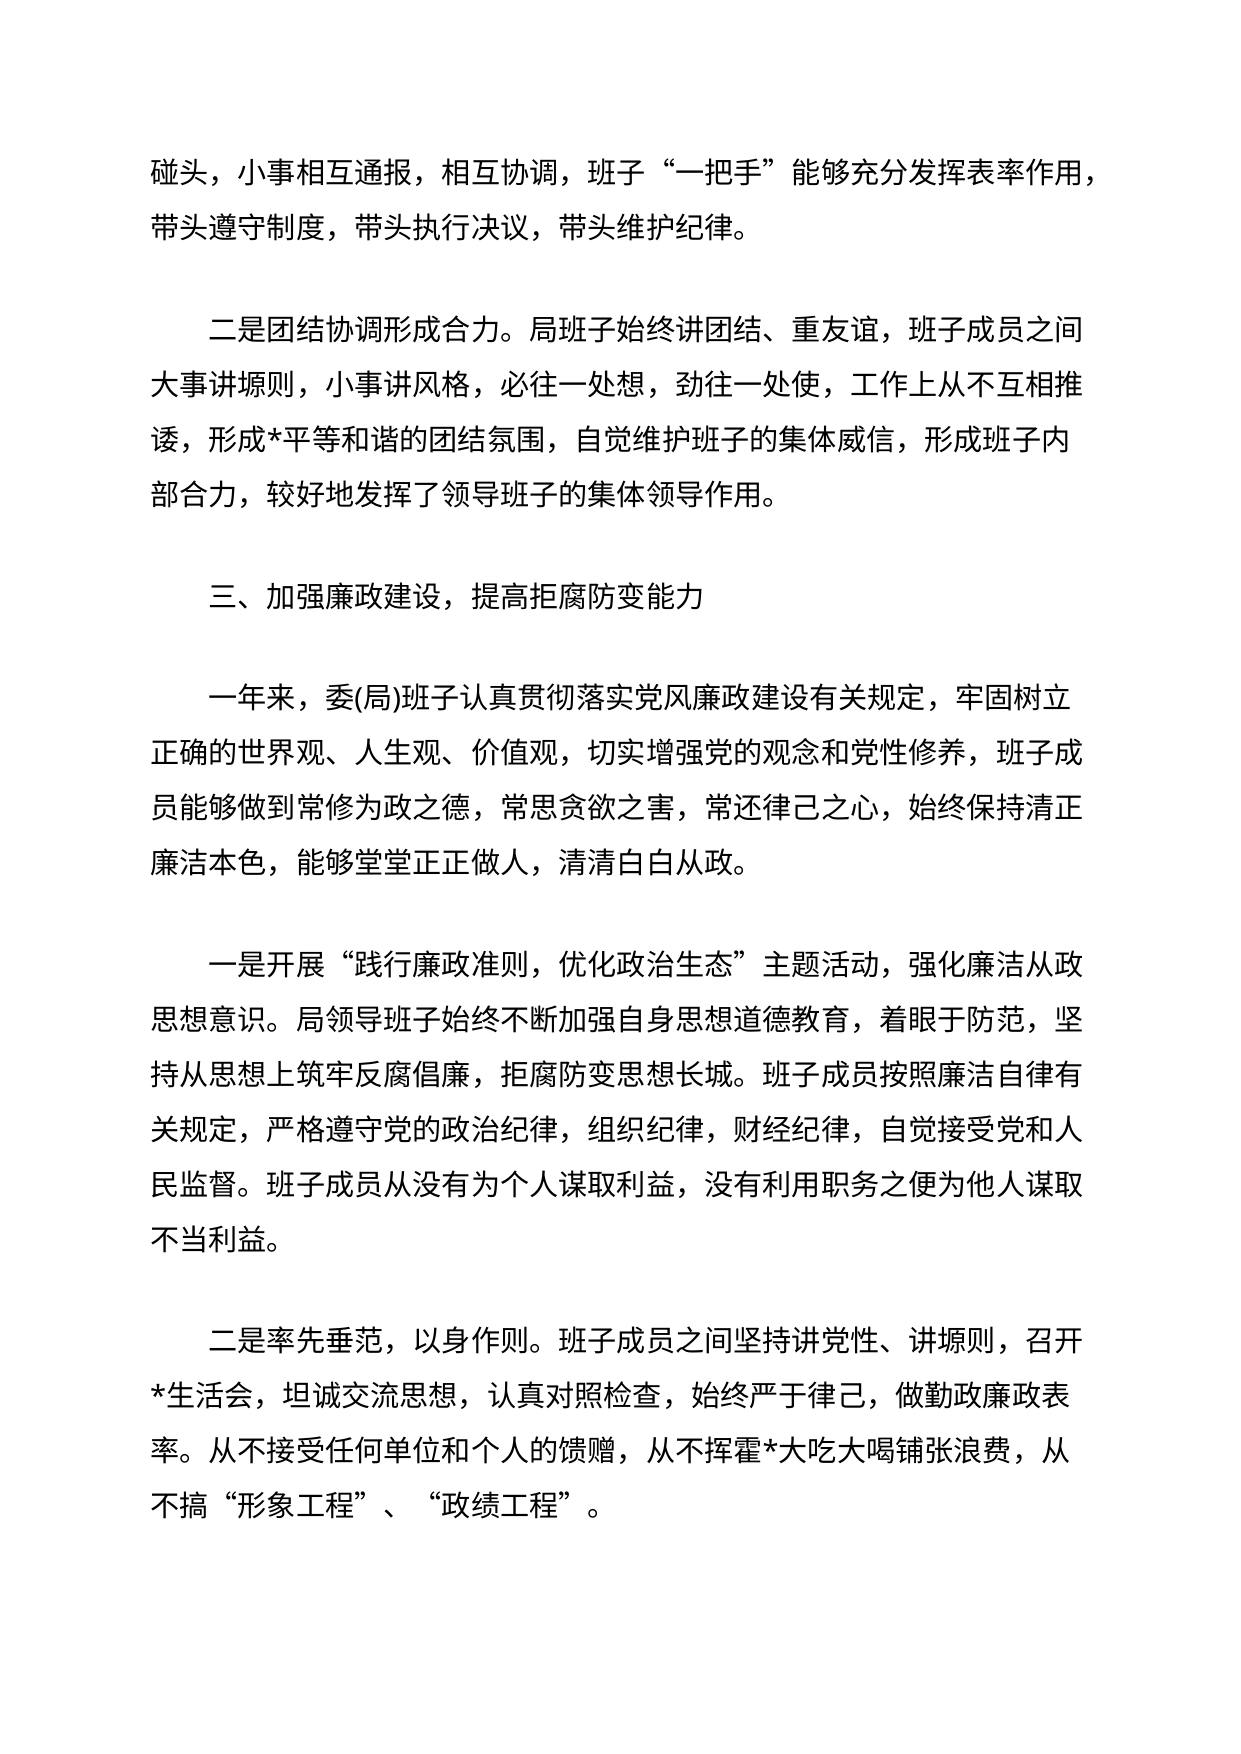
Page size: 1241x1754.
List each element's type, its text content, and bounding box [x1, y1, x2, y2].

text 二是率先垂范，以身作则。班子成员之间坚持讲党性、讲塬则，召开*生活会，坦诚交流思想，认真对照检查，始终严于律己，做勤政廉政表率。从不接受任何单位和个人的馈赠，从不挥霍*大吃大喝铺张浪费，从不搞“形象工程”、“政绩工程”。 [150, 1318, 1090, 1525]
text 二是团结协调形成合力。局班子始终讲团结、重友谊，班子成员之间大事讲塬则，小事讲风格，必往一处想，劲往一处使，工作上从不互相推诿，形成*平等和谐的团结氛围，自觉维护班子的集体威信，形成班子内部合力，较好地发挥了领导班子的集体领导作用。 [150, 307, 1090, 514]
text 一是开展“践行廉政准则，优化政治生态”主题活动，强化廉洁从政思想意识。局领导班子始终不断加强自身思想道德教育，着眼于防范，坚持从思想上筑牢反腐倡廉，拒腐防变思想长城。班子成员按照廉洁自律有关规定，严格遵守党的政治纪律，组织纪律，财经纪律，自觉接受党和人民监督。班子成员从没有为个人谋取利益，没有利用职务之便为他人谋取不当利益。 [150, 942, 1090, 1258]
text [150, 150, 1090, 247]
text 三、加强廉政建设，提高拒腐防变能力 [150, 573, 1090, 616]
text 一年来，委(局)班子认真贯彻落实党风廉政建设有关规定，牢固树立正确的世界观、人生观、价值观，切实增强党的观念和党性修养，班子成员能够做到常修为政之德，常思贪欲之害，常还律己之心，始终保持清正廉洁本色，能够堂堂正正做人，清清白白从政。 [150, 675, 1090, 882]
